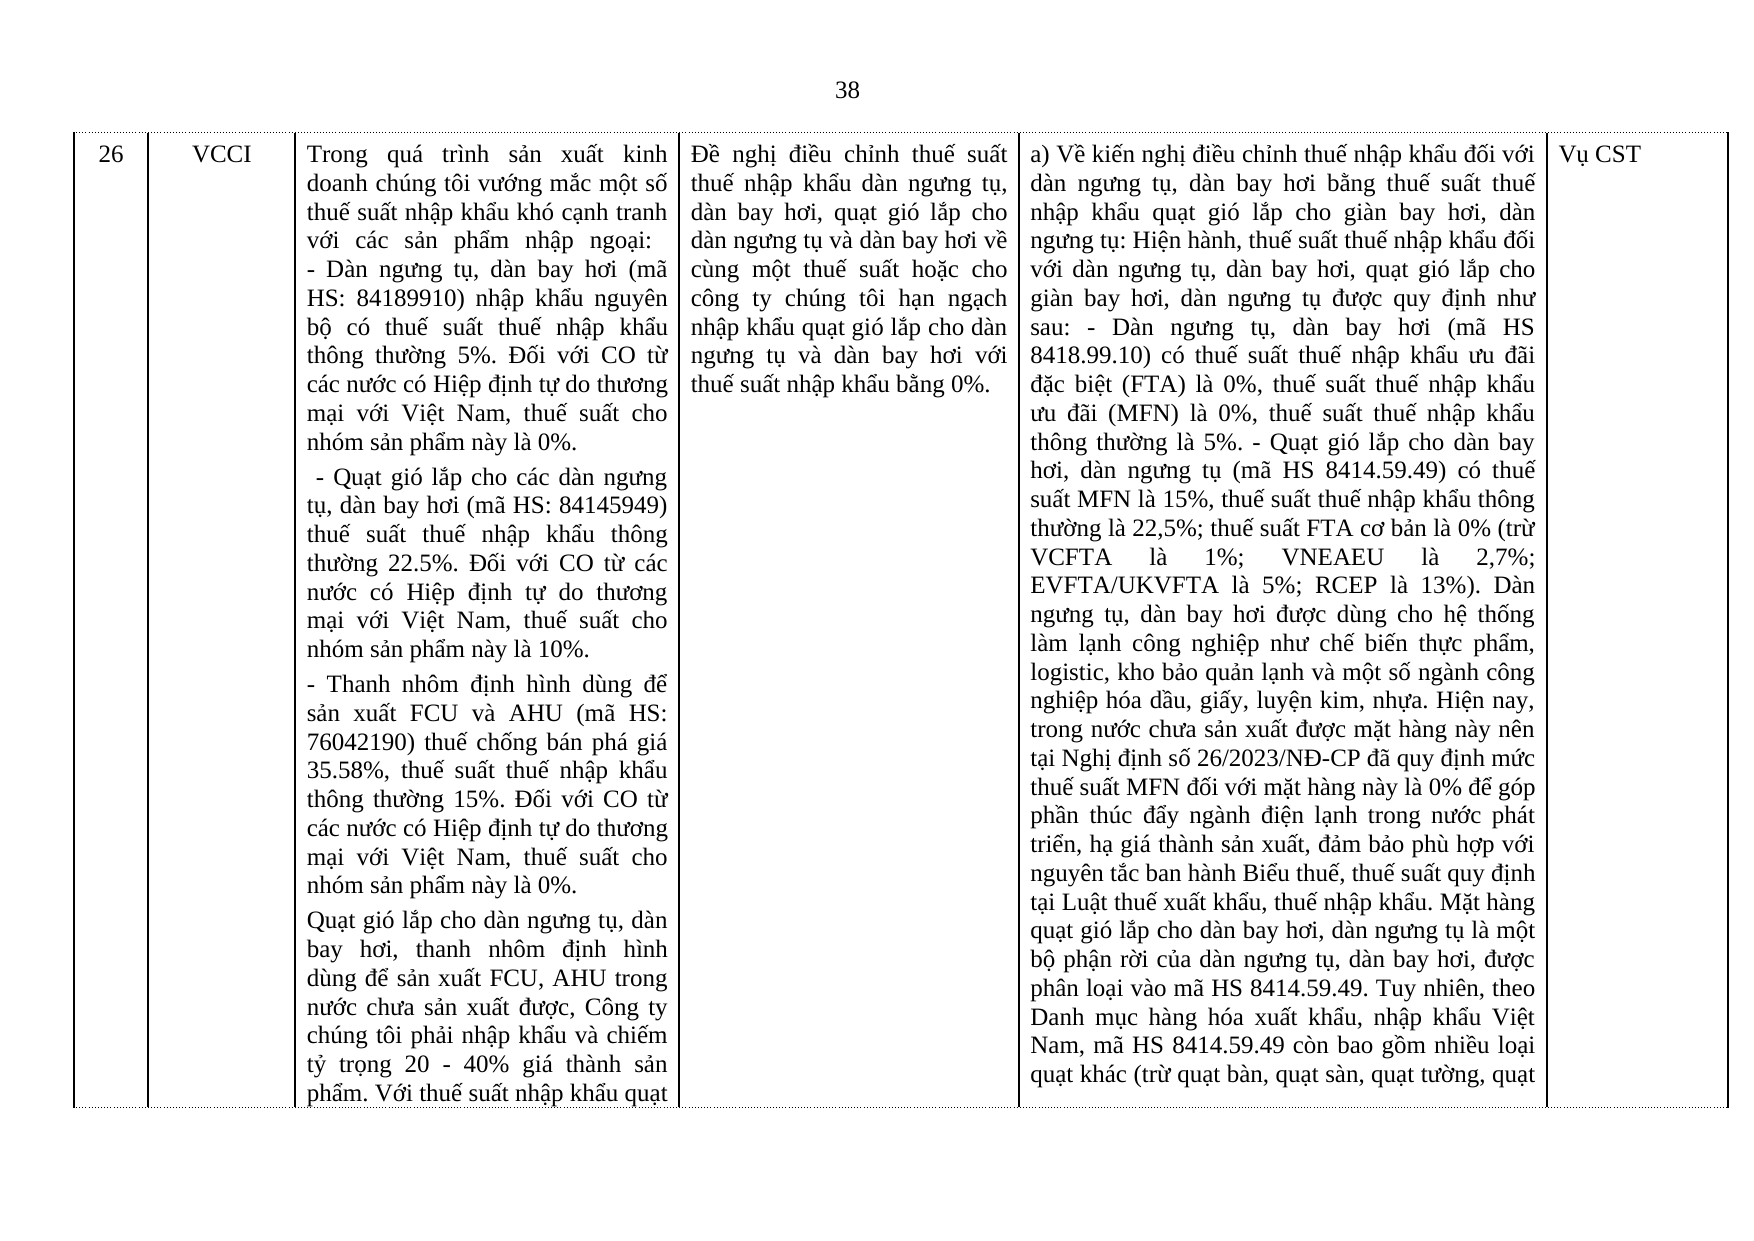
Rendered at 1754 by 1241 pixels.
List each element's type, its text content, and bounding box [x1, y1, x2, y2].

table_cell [680, 132, 1019, 1107]
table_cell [1020, 132, 1547, 1107]
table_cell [296, 132, 679, 1107]
table_cell VCCI [149, 132, 294, 1107]
table_cell 26 [75, 132, 147, 1107]
table_cell Vụ CST [1548, 132, 1727, 1107]
